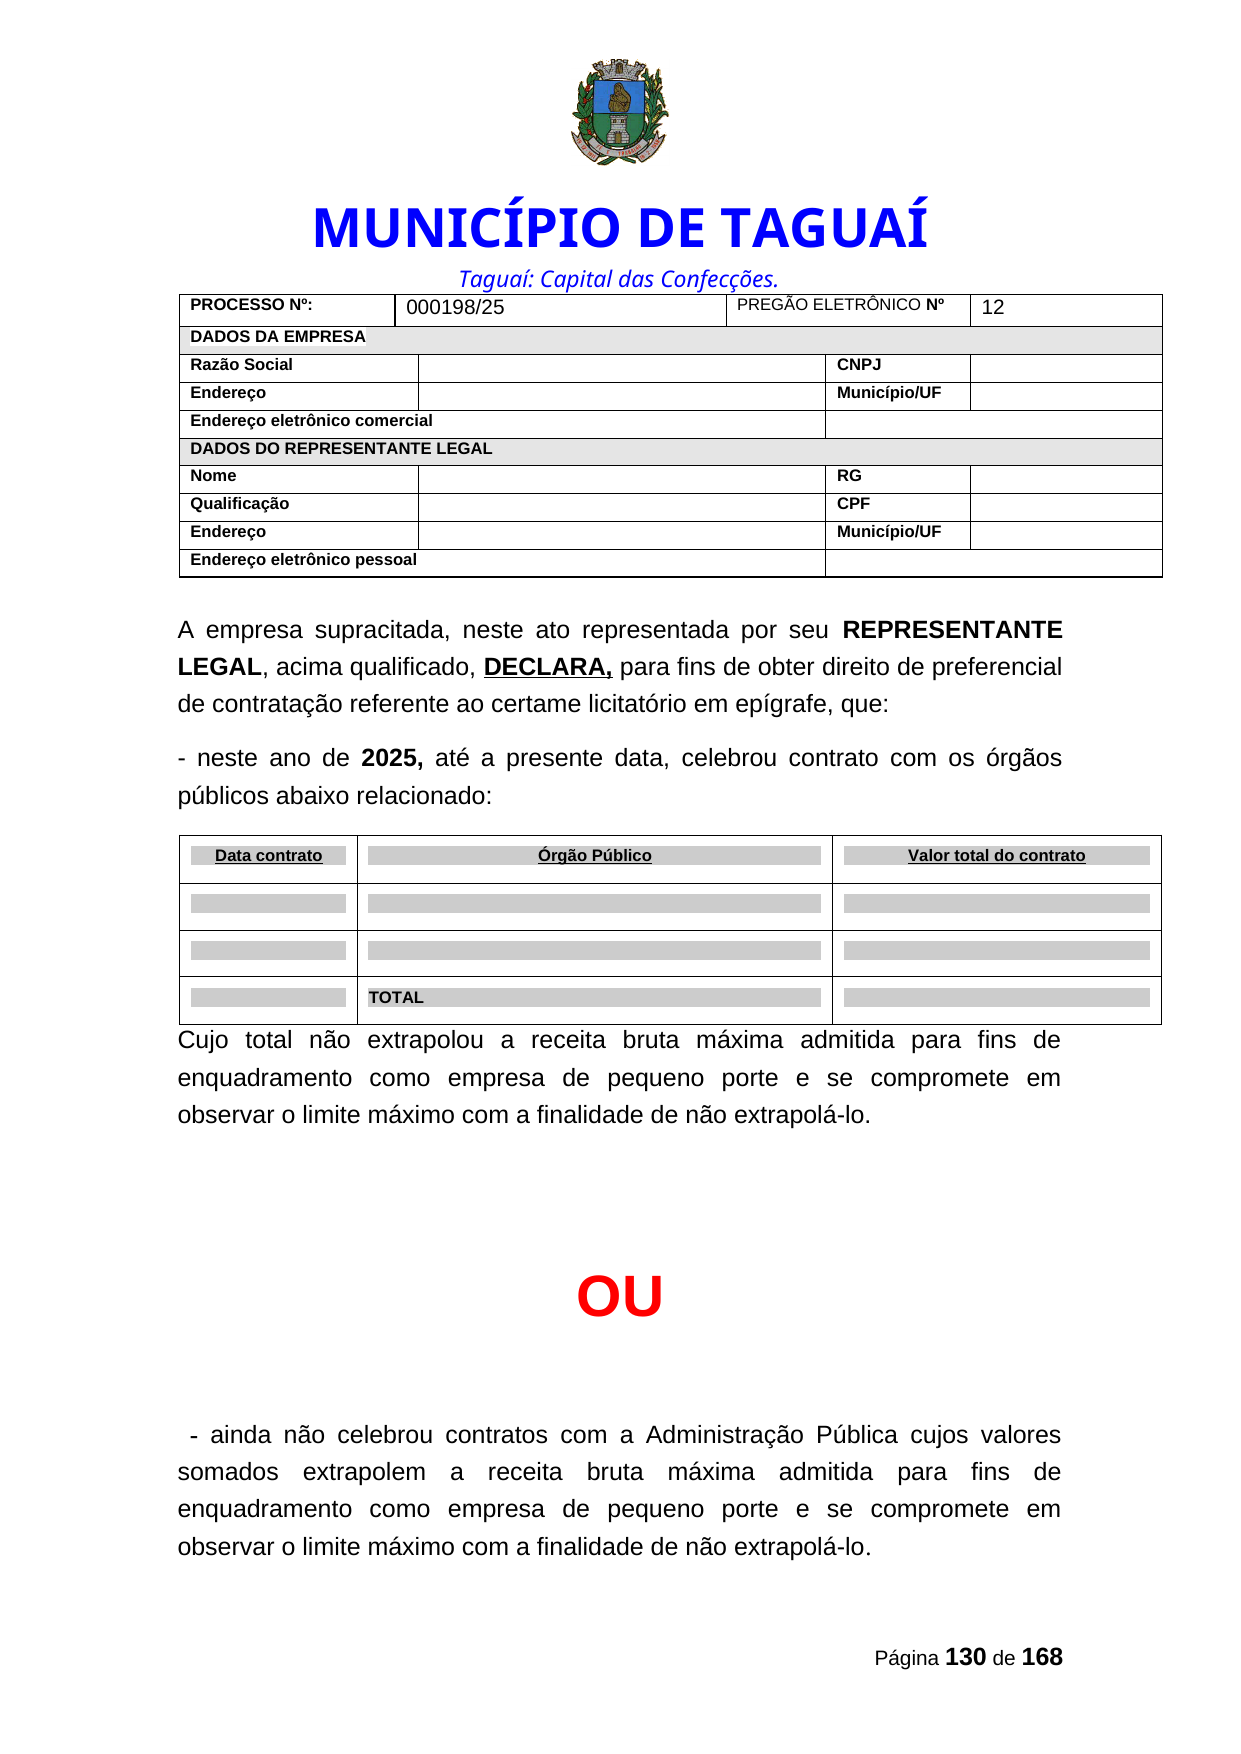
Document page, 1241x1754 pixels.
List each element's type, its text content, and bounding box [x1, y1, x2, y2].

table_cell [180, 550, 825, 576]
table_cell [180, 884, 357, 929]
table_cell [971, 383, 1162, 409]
text OU [177, 1262, 1063, 1329]
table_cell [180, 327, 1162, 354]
text - ainda não celebrou contratos com a Administração Pública cujos valores somados extrapolem a receita bruta máxima admitida para fins de enquadramento como empresa de pequeno porte e se compromete em observar o limite máximo com a finalidade de não extrapolá-lo. [177, 1420, 1063, 1561]
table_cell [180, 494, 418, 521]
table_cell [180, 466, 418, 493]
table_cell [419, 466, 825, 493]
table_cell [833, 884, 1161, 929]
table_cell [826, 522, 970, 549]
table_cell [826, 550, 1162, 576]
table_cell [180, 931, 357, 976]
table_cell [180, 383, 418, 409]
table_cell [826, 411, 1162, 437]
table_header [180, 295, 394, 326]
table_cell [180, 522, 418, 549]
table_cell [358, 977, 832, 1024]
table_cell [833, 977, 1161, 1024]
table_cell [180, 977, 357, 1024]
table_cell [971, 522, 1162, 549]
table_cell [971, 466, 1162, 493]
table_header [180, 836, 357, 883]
text A empresa supracitada, neste ato representada por seu REPRESENTANTE LEGAL, acima qualificado, DECLARA, para fins de obter direito de preferencial de contratação referente ao certame licitatório em epígrafe, que: [177, 615, 1063, 718]
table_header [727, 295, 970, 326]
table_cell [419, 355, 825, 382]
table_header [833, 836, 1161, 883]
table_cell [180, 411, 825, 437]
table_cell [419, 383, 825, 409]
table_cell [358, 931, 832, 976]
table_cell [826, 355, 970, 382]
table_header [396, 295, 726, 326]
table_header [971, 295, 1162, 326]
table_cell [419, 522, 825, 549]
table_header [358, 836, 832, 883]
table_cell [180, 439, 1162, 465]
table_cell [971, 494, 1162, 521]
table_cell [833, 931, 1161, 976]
text Cujo total não extrapolou a receita bruta máxima admitida para fins de enquadramento como empresa de pequeno porte e se compromete em observar o limite máximo com a finalidade de não extrapolá-lo. [177, 1025, 1063, 1129]
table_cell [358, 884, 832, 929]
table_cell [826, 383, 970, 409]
text - neste ano de 2025, até a presente data, celebrou contrato com os órgãos públicos abaixo relacionado: [177, 743, 1063, 809]
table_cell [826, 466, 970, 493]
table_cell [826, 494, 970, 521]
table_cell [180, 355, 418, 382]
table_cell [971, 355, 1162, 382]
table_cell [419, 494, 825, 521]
